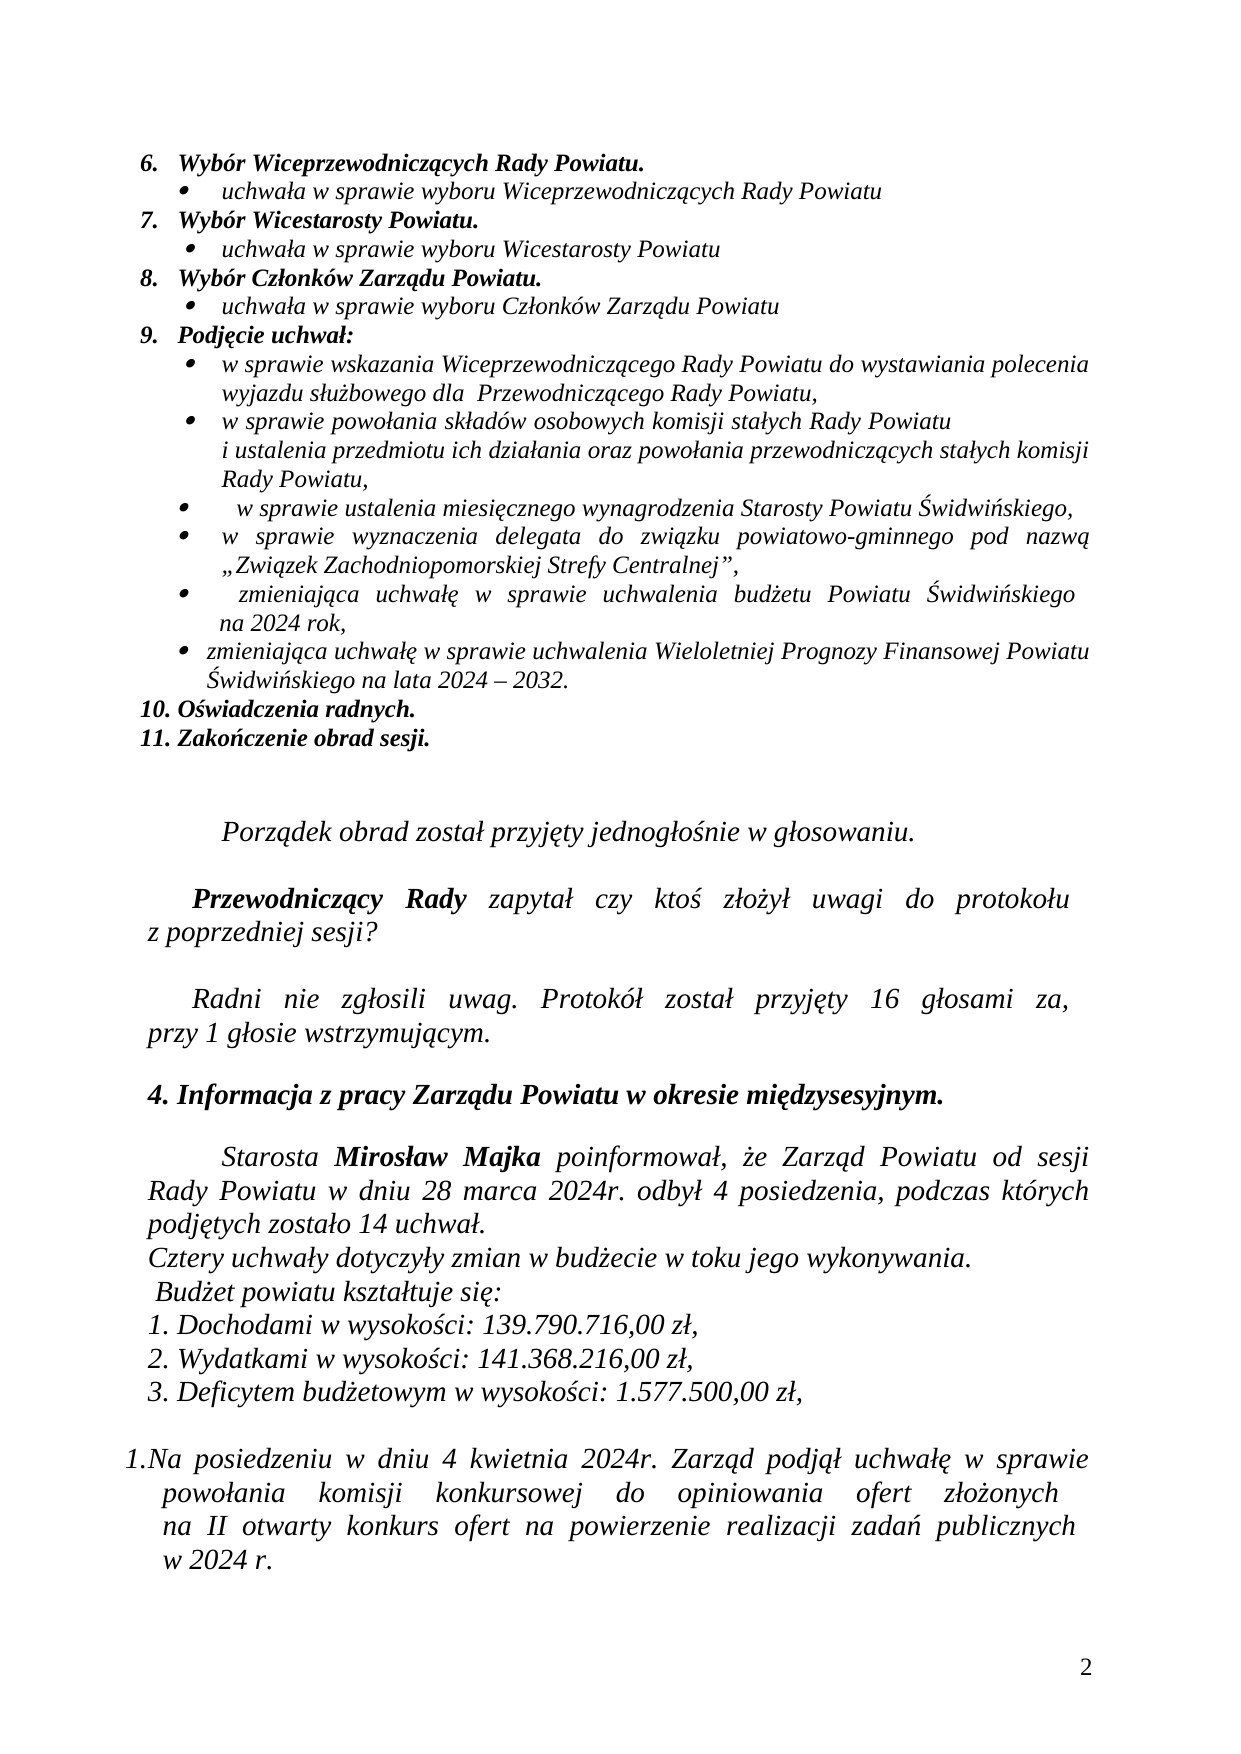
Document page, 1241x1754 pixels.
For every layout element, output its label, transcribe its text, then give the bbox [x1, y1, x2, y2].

list Podjęcie uchwał: [140, 320, 1093, 349]
list uchwała w sprawie wyboru Członków Zarządu Powiatu [184, 291, 1093, 320]
list uchwała w sprawie wyboru Wiceprzewodniczących Rady Powiatu [177, 176, 1093, 205]
text Starosta Mirosław Majka poinformował, że Zarząd Powiatu od sesji Rady Powiatu w dniu 28 marca 2024r. odbył 4 posiedzenia, podczas których podjętych zostało 14 uchwał. [148, 1139, 1093, 1240]
text 2. Wydatkami w wysokości: 141.368.216,00 zł, [148, 1341, 1093, 1374]
list Wybór Wicestarosty Powiatu. [140, 205, 1093, 234]
text 1. Dochodami w wysokości: 139.790.716,00 zł, [148, 1307, 1093, 1341]
list w sprawie ustalenia miesięcznego wynagrodzenia Starosty Powiatu Świdwińskiego, [177, 493, 1093, 521]
text Porządek obrad został przyjęty jednogłośnie w głosowaniu. [177, 814, 1093, 847]
text Cztery uchwały dotyczyły zmian w budżecie w toku jego wykonywania. [148, 1240, 1093, 1274]
list Wybór Członków Zarządu Powiatu. [140, 263, 1093, 291]
text 3. Deficytem budżetowym w wysokości: 1.577.500,00 zł, [148, 1374, 1093, 1408]
list zmieniająca uchwałę w sprawie uchwalenia Wieloletniej Prognozy Finansowej Powiatu Świdwińskiego na lata 2024 – 2032. [177, 636, 1093, 694]
list uchwała w sprawie wyboru Wicestarosty Powiatu [184, 234, 1093, 263]
text 4. Informacja z pracy Zarządu Powiatu w okresie międzysesyjnym. [148, 1077, 1093, 1111]
list Wybór Wiceprzewodniczących Rady Powiatu. [140, 148, 1093, 176]
list Na posiedzeniu w dniu 4 kwietnia 2024r. Zarząd podjął uchwałę w sprawie powołania komisji konkursowej do opiniowania ofert złożonych na II otwarty konkurs ofert na powierzenie realizacji zadań publicznych w 2024 r. [125, 1441, 1093, 1576]
text Radni nie zgłosili uwag. Protokół został przyjęty 16 głosami za, przy 1 głosie wstrzymującym. [148, 981, 1093, 1048]
list w sprawie wskazania Wiceprzewodniczącego Rady Powiatu do wystawiania polecenia wyjazdu służbowego dla Przewodniczącego Rady Powiatu, [184, 349, 1093, 406]
text Przewodniczący Rady zapytał czy ktoś złożył uwagi do protokołu z poprzedniej sesji? [148, 881, 1093, 948]
list zmieniająca uchwałę w sprawie uchwalenia budżetu Powiatu Świdwińskiego na 2024 rok, [177, 579, 1093, 636]
list Zakończenie obrad sesji. [140, 723, 1093, 751]
text Budżet powiatu kształtuje się: [148, 1274, 1093, 1307]
list w sprawie powołania składów osobowych komisji stałych Rady Powiatu i ustalenia przedmiotu ich działania oraz powołania przewodniczących stałych komisji Rady Powiatu, [184, 406, 1093, 493]
list Oświadczenia radnych. [140, 694, 1093, 723]
list w sprawie wyznaczenia delegata do związku powiatowo-gminnego pod nazwą „Związek Zachodniopomorskiej Strefy Centralnej”, [177, 521, 1093, 579]
